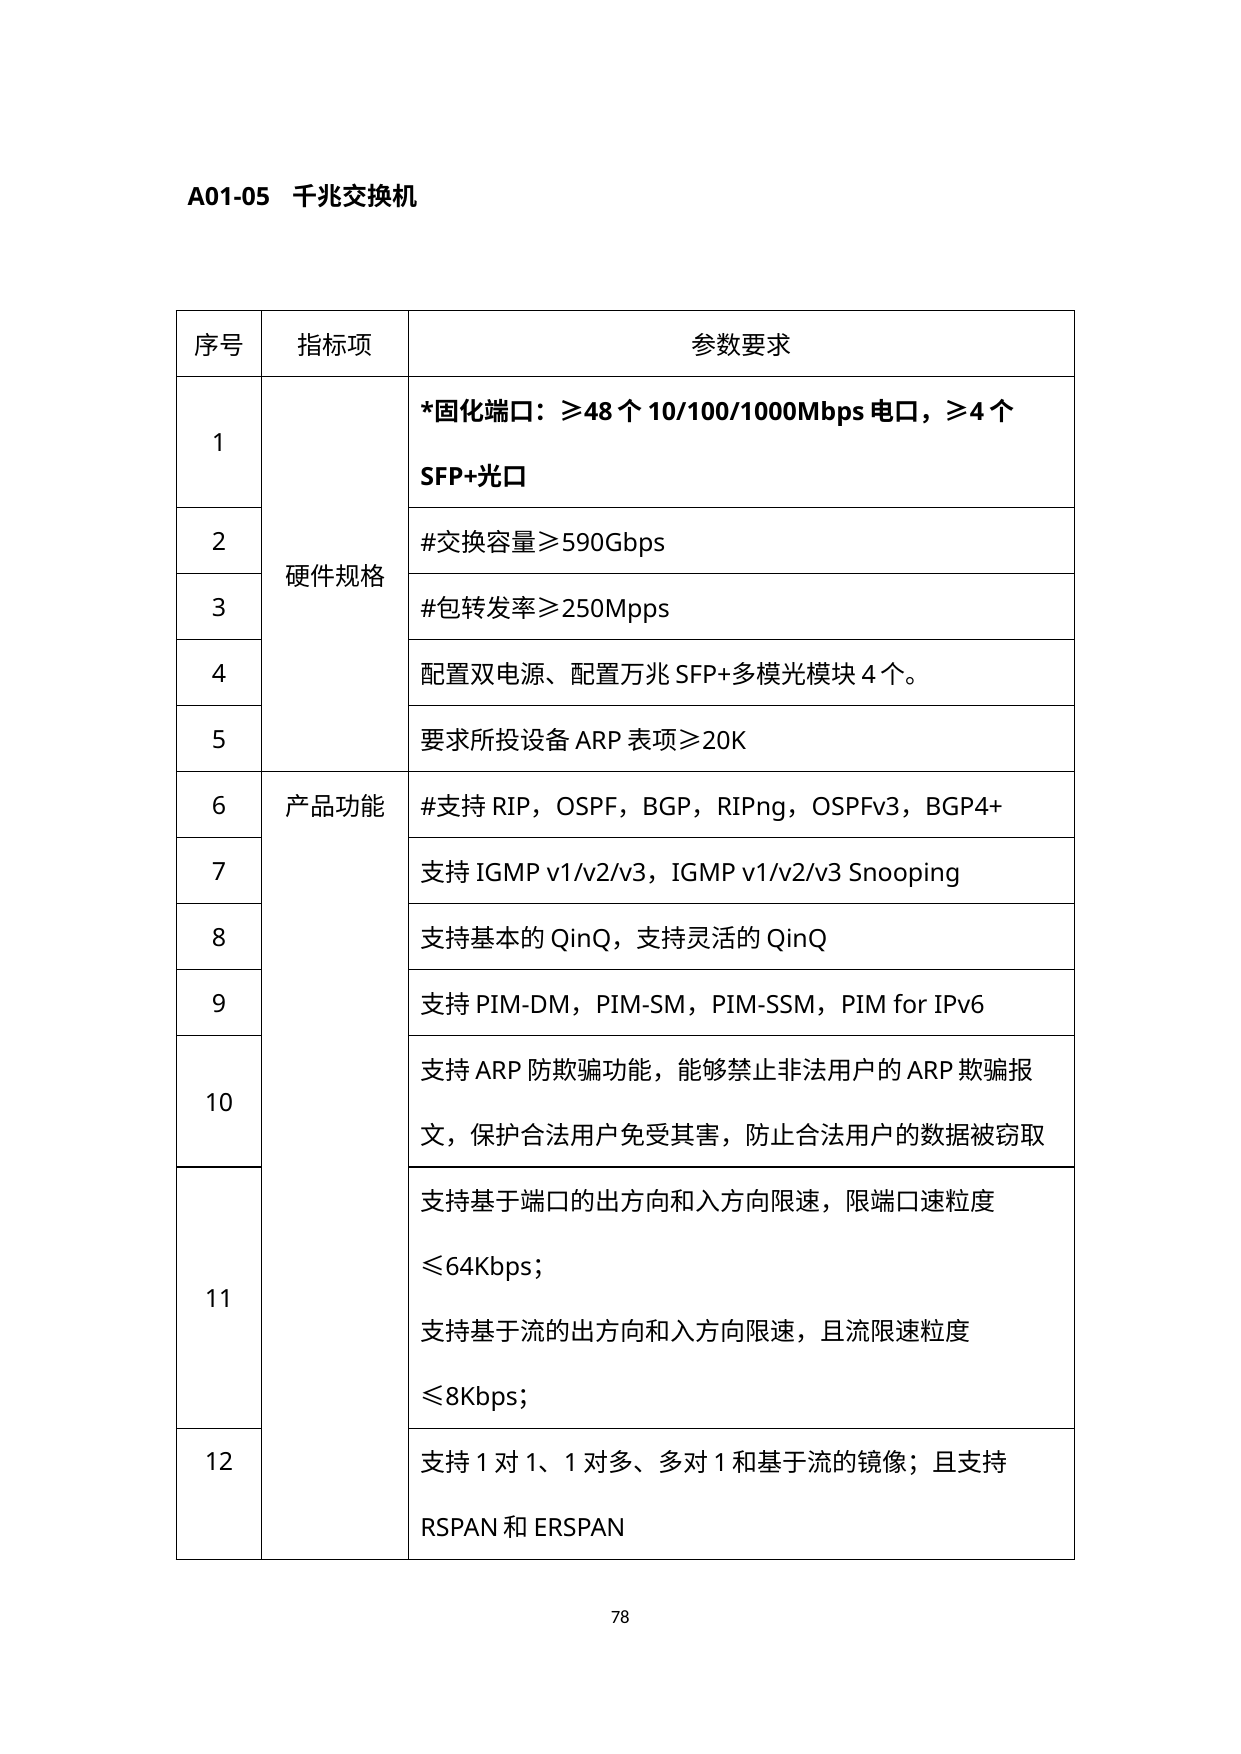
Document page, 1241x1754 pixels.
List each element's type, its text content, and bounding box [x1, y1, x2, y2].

table_header 指标项 [262, 311, 408, 376]
table_cell 支持基于端口的出方向和入方向限速，限端口速粒度≤64Kbps； 支持基于流的出方向和入方向限速，且流限速粒度≤8Kbps； [409, 1168, 1074, 1427]
table_header 序号 [177, 311, 261, 376]
table_cell 7 [177, 838, 261, 903]
table_cell 支持PIM-DM，PIM-SM，PIM-SSM，PIM for IPv6 [409, 970, 1074, 1035]
table_header 参数要求 [409, 311, 1074, 376]
table_cell 支持 IGMP v1/v2/v3，IGMP v1/v2/v3 Snooping [409, 838, 1074, 903]
table_cell 1 [177, 377, 261, 507]
table_cell 支持1对1、1对多、多对1和基于流的镜像；且支持RSPAN和ERSPAN [409, 1429, 1074, 1558]
table_cell 2 [177, 508, 261, 573]
table_cell 3 [177, 574, 261, 639]
table_cell 8 [177, 904, 261, 969]
table_cell 硬件规格 [262, 377, 408, 771]
table_cell 产品功能 [262, 772, 408, 1558]
table_cell 6 [177, 772, 261, 837]
table_cell 支持ARP防欺骗功能，能够禁止非法用户的ARP欺骗报文，保护合法用户免受其害，防止合法用户的数据被窃取 [409, 1036, 1074, 1166]
table_cell 11 [177, 1168, 261, 1427]
table_cell 5 [177, 706, 261, 771]
table_cell #交换容量≥590Gbps [409, 508, 1074, 573]
table_cell *固化端口：≥48个10/100/1000Mbps电口，≥4个SFP+光口 [409, 377, 1074, 507]
table_cell 配置双电源、配置万兆SFP+多模光模块4个。 [409, 640, 1074, 705]
table_cell 要求所投设备ARP表项≥20K [409, 706, 1074, 771]
table_cell 9 [177, 970, 261, 1035]
table_cell #包转发率≥250Mpps [409, 574, 1074, 639]
table_cell 12 [177, 1429, 261, 1558]
table_cell 4 [177, 640, 261, 705]
table_cell 支持基本的QinQ，支持灵活的QinQ [409, 904, 1074, 969]
table_cell 10 [177, 1036, 261, 1166]
table_cell #支持RIP，OSPF，BGP，RIPng，OSPFv3，BGP4+ [409, 772, 1074, 837]
list A01-05 千兆交换机 [187, 162, 1053, 227]
